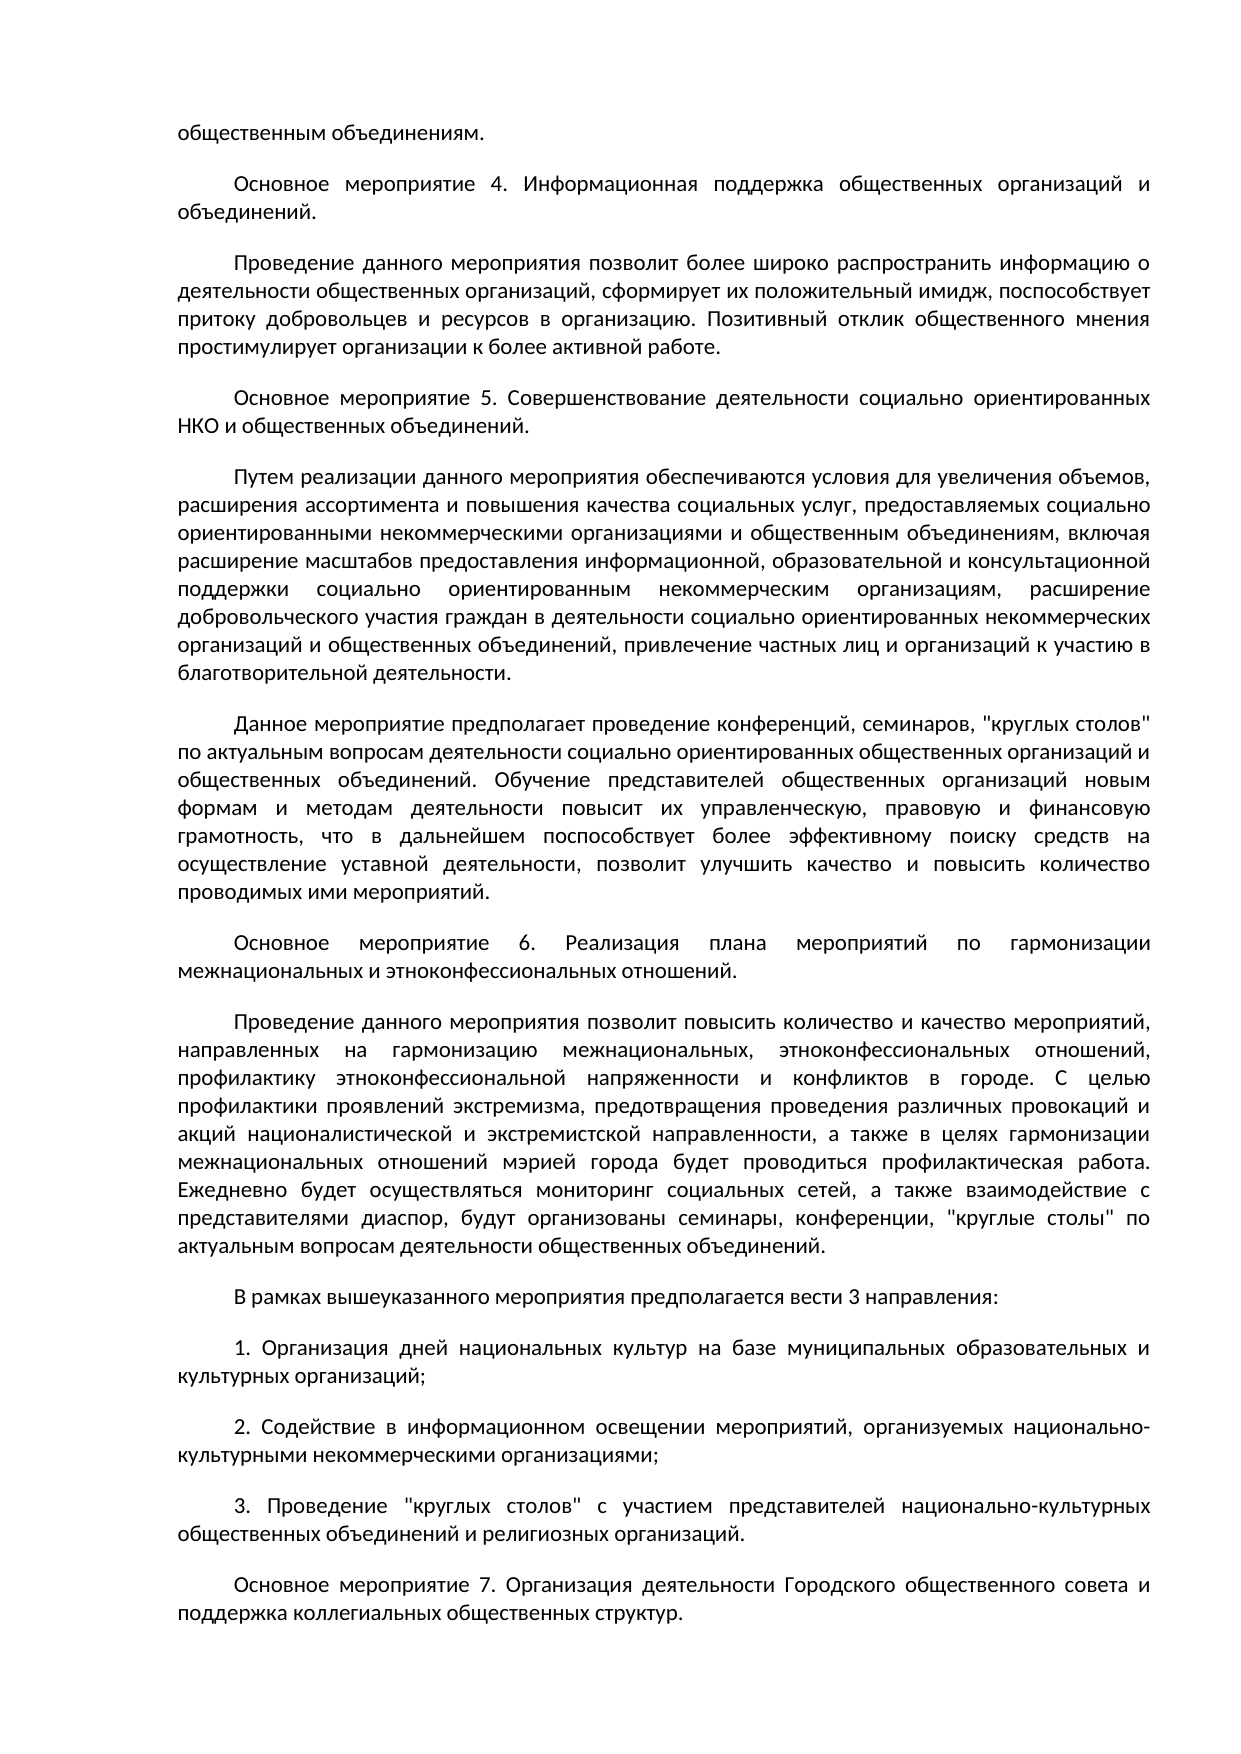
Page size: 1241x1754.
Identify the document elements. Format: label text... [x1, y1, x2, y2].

text 3. Проведение "круглых столов" с участием представителей национально-культурных общественных объединений и религиозных организаций. [177, 1491, 1152, 1547]
text 2. Содействие в информационном освещении мероприятий, организуемых национально-культурными некоммерческими организациями; [177, 1412, 1152, 1468]
text Основное мероприятие 6. Реализация плана мероприятий по гармонизации межнациональных и этноконфессиональных отношений. [177, 928, 1152, 984]
text Основное мероприятие 5. Совершенствование деятельности социально ориентированных НКО и общественных объединений. [177, 383, 1152, 439]
text В рамках вышеуказанного мероприятия предполагается вести 3 направления: [177, 1282, 1152, 1310]
text Основное мероприятие 7. Организация деятельности Городского общественного совета и поддержка коллегиальных общественных структур. [177, 1570, 1152, 1626]
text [177, 118, 1152, 146]
text Основное мероприятие 4. Информационная поддержка общественных организаций и объединений. [177, 169, 1152, 225]
text 1. Организация дней национальных культур на базе муниципальных образовательных и культурных организаций; [177, 1333, 1152, 1389]
text Данное мероприятие предполагает проведение конференций, семинаров, "круглых столов" по актуальным вопросам деятельности социально ориентированных общественных организаций и общественных объединений. Обучение представителей общественных организаций новым формам и методам деятельности повысит их управленческую, правовую и финансовую грамотность, что в дальнейшем поспособствует более эффективному поиску средств на осуществление уставной деятельности, позволит улучшить качество и повысить количество проводимых ими мероприятий. [177, 709, 1152, 905]
text Проведение данного мероприятия позволит более широко распространить информацию о деятельности общественных организаций, сформирует их положительный имидж, поспособствует притоку добровольцев и ресурсов в организацию. Позитивный отклик общественного мнения простимулирует организации к более активной работе. [177, 248, 1152, 360]
text Путем реализации данного мероприятия обеспечиваются условия для увеличения объемов, расширения ассортимента и повышения качества социальных услуг, предоставляемых социально ориентированными некоммерческими организациями и общественным объединениям, включая расширение масштабов предоставления информационной, образовательной и консультационной поддержки социально ориентированным некоммерческим организациям, расширение добровольческого участия граждан в деятельности социально ориентированных некоммерческих организаций и общественных объединений, привлечение частных лиц и организаций к участию в благотворительной деятельности. [177, 462, 1152, 686]
text Проведение данного мероприятия позволит повысить количество и качество мероприятий, направленных на гармонизацию межнациональных, этноконфессиональных отношений, профилактику этноконфессиональной напряженности и конфликтов в городе. С целью профилактики проявлений экстремизма, предотвращения проведения различных провокаций и акций националистической и экстремистской направленности, а также в целях гармонизации межнациональных отношений мэрией города будет проводиться профилактическая работа. Ежедневно будет осуществляться мониторинг социальных сетей, а также взаимодействие с представителями диаспор, будут организованы семинары, конференции, "круглые столы" по актуальным вопросам деятельности общественных объединений. [177, 1007, 1152, 1259]
